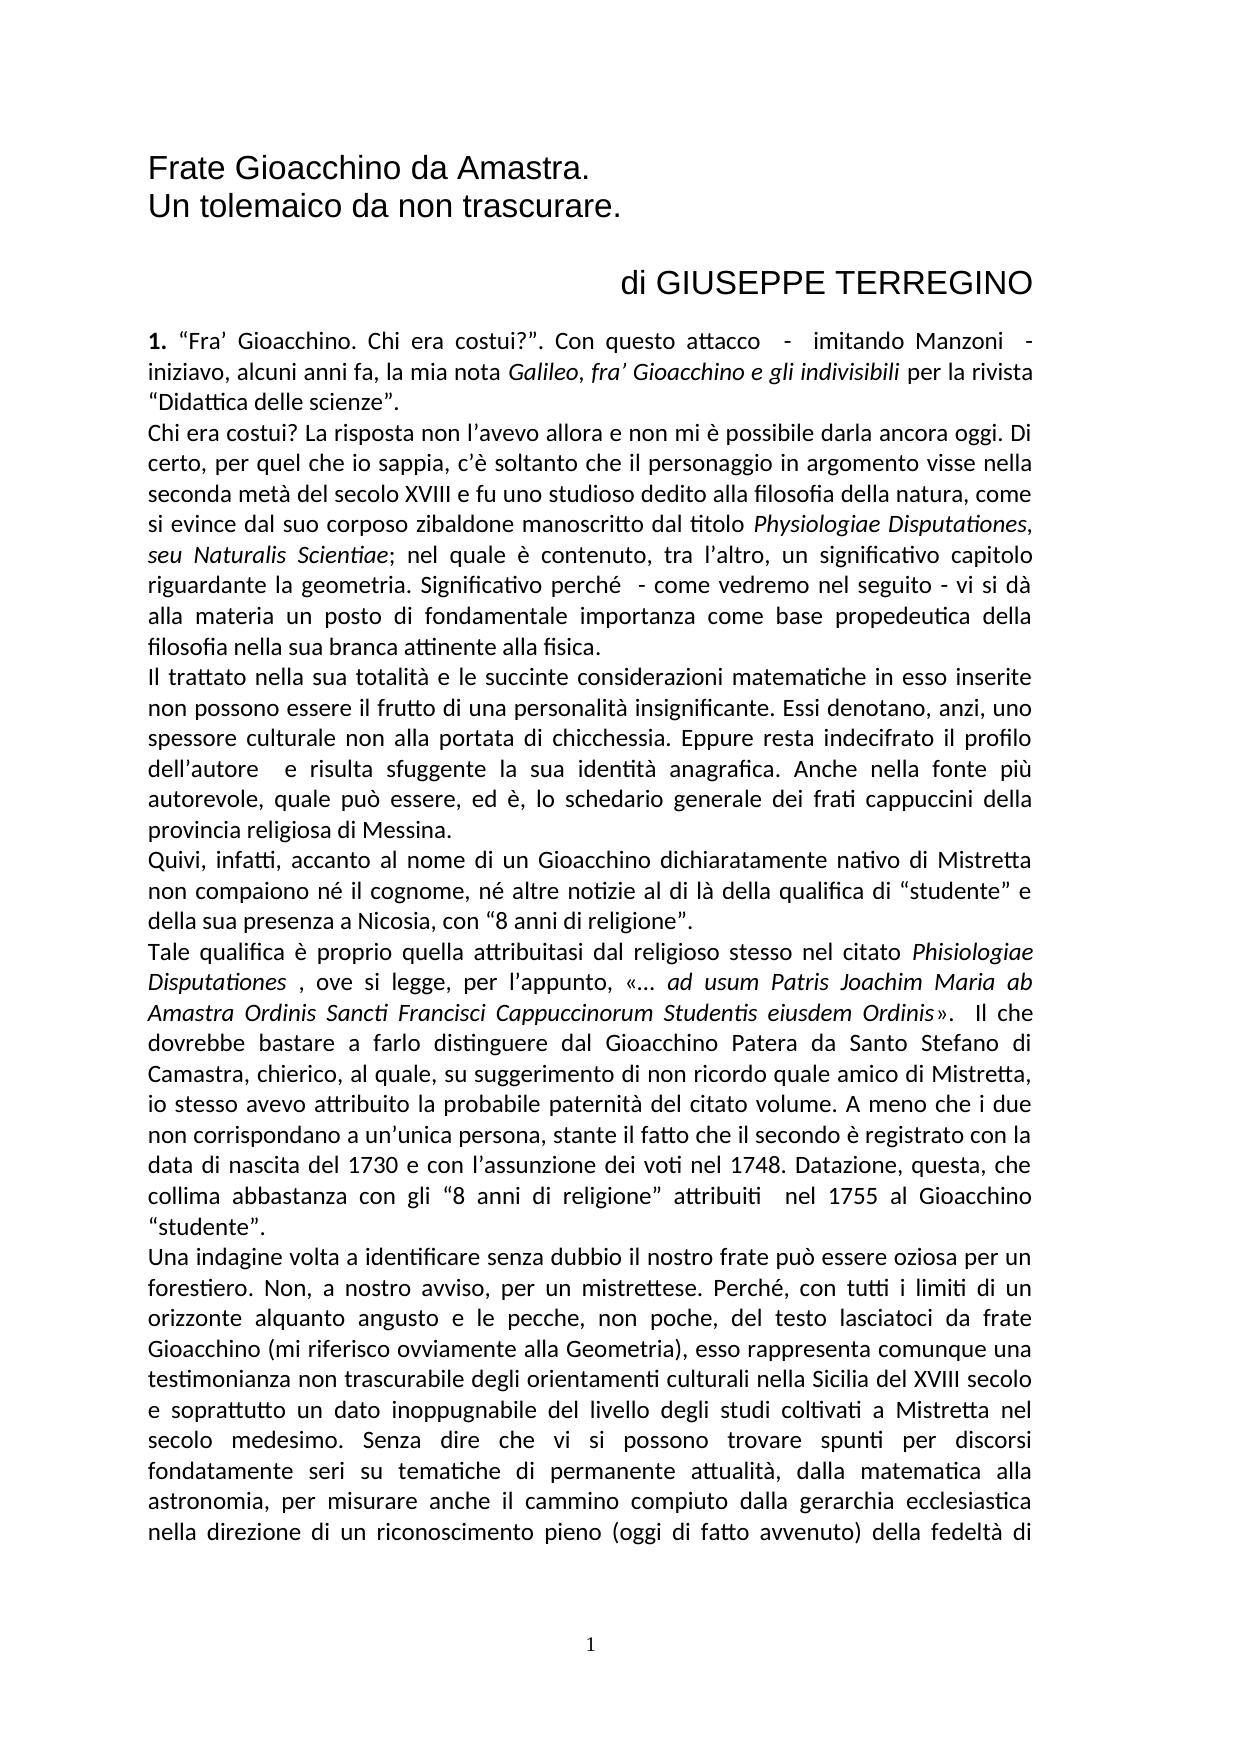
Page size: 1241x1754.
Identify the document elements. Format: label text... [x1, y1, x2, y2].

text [148, 1241, 1033, 1546]
text Quivi, infatti, accanto al nome di un Gioacchino dichiaratamente nativo di Mistretta non compaiono né il cognome, né altre notizie al di là della qualifica di “studente” e della sua presenza a Nicosia, con “8 anni di religione”. [148, 844, 1033, 936]
text Un tolemaico da non trascurare. [148, 186, 1033, 224]
text Frate Gioacchino da Amastra. [148, 148, 1033, 186]
text Il trattato nella sua totalità e le succinte considerazioni matematiche in esso inserite non possono essere il frutto di una personalità insignificante. Essi denotano, anzi, uno spessore culturale non alla portata di chicchessia. Eppure resta indecifrato il profilo dell’autore e risulta sfuggente la sua identità anagrafica. Anche nella fonte più autorevole, quale può essere, ed è, lo schedario generale dei frati cappuccini della provincia religiosa di Messina. [148, 661, 1033, 844]
text di GIUSEPPE TERREGINO [148, 263, 1033, 301]
text Chi era costui? La risposta non l’avevo allora e non mi è possibile darla ancora oggi. Di certo, per quel che io sappia, c’è soltanto che il personaggio in argomento visse nella seconda metà del secolo XVIII e fu uno studioso dedito alla filosofia della natura, come si evince dal suo corposo zibaldone manoscritto dal titolo Physiologiae Disputationes, seu Naturalis Scientiae; nel quale è contenuto, tra l’altro, un significativo capitolo riguardante la geometria. Significativo perché - come vedremo nel seguito - vi si dà alla materia un posto di fondamentale importanza come base propedeutica della filosofia nella sua branca attinente alla fisica. [148, 417, 1033, 661]
text 1. “Fra’ Gioacchino. Chi era costui?”. Con questo attacco - imitando Manzoni - iniziavo, alcuni anni fa, la mia nota Galileo, fra’ Gioacchino e gli indivisibili per la rivista “Didattica delle scienze”. [148, 326, 1033, 417]
text Tale qualifica è proprio quella attribuitasi dal religioso stesso nel citato Phisiologiae Disputationes , ove si legge, per l’appunto, «… ad usum Patris Joachim Maria ab Amastra Ordinis Sancti Francisci Cappuccinorum Studentis eiusdem Ordinis». Il che dovrebbe bastare a farlo distinguere dal Gioacchino Patera da Santo Stefano di Camastra, chierico, al quale, su suggerimento di non ricordo quale amico di Mistretta, io stesso avevo attribuito la probabile paternità del citato volume. A meno che i due non corrispondano a un’unica persona, stante il fatto che il secondo è registrato con la data di nascita del 1730 e con l’assunzione dei voti nel 1748. Datazione, questa, che collima abbastanza con gli “8 anni di religione” attribuiti nel 1755 al Gioacchino “studente”. [148, 936, 1033, 1241]
